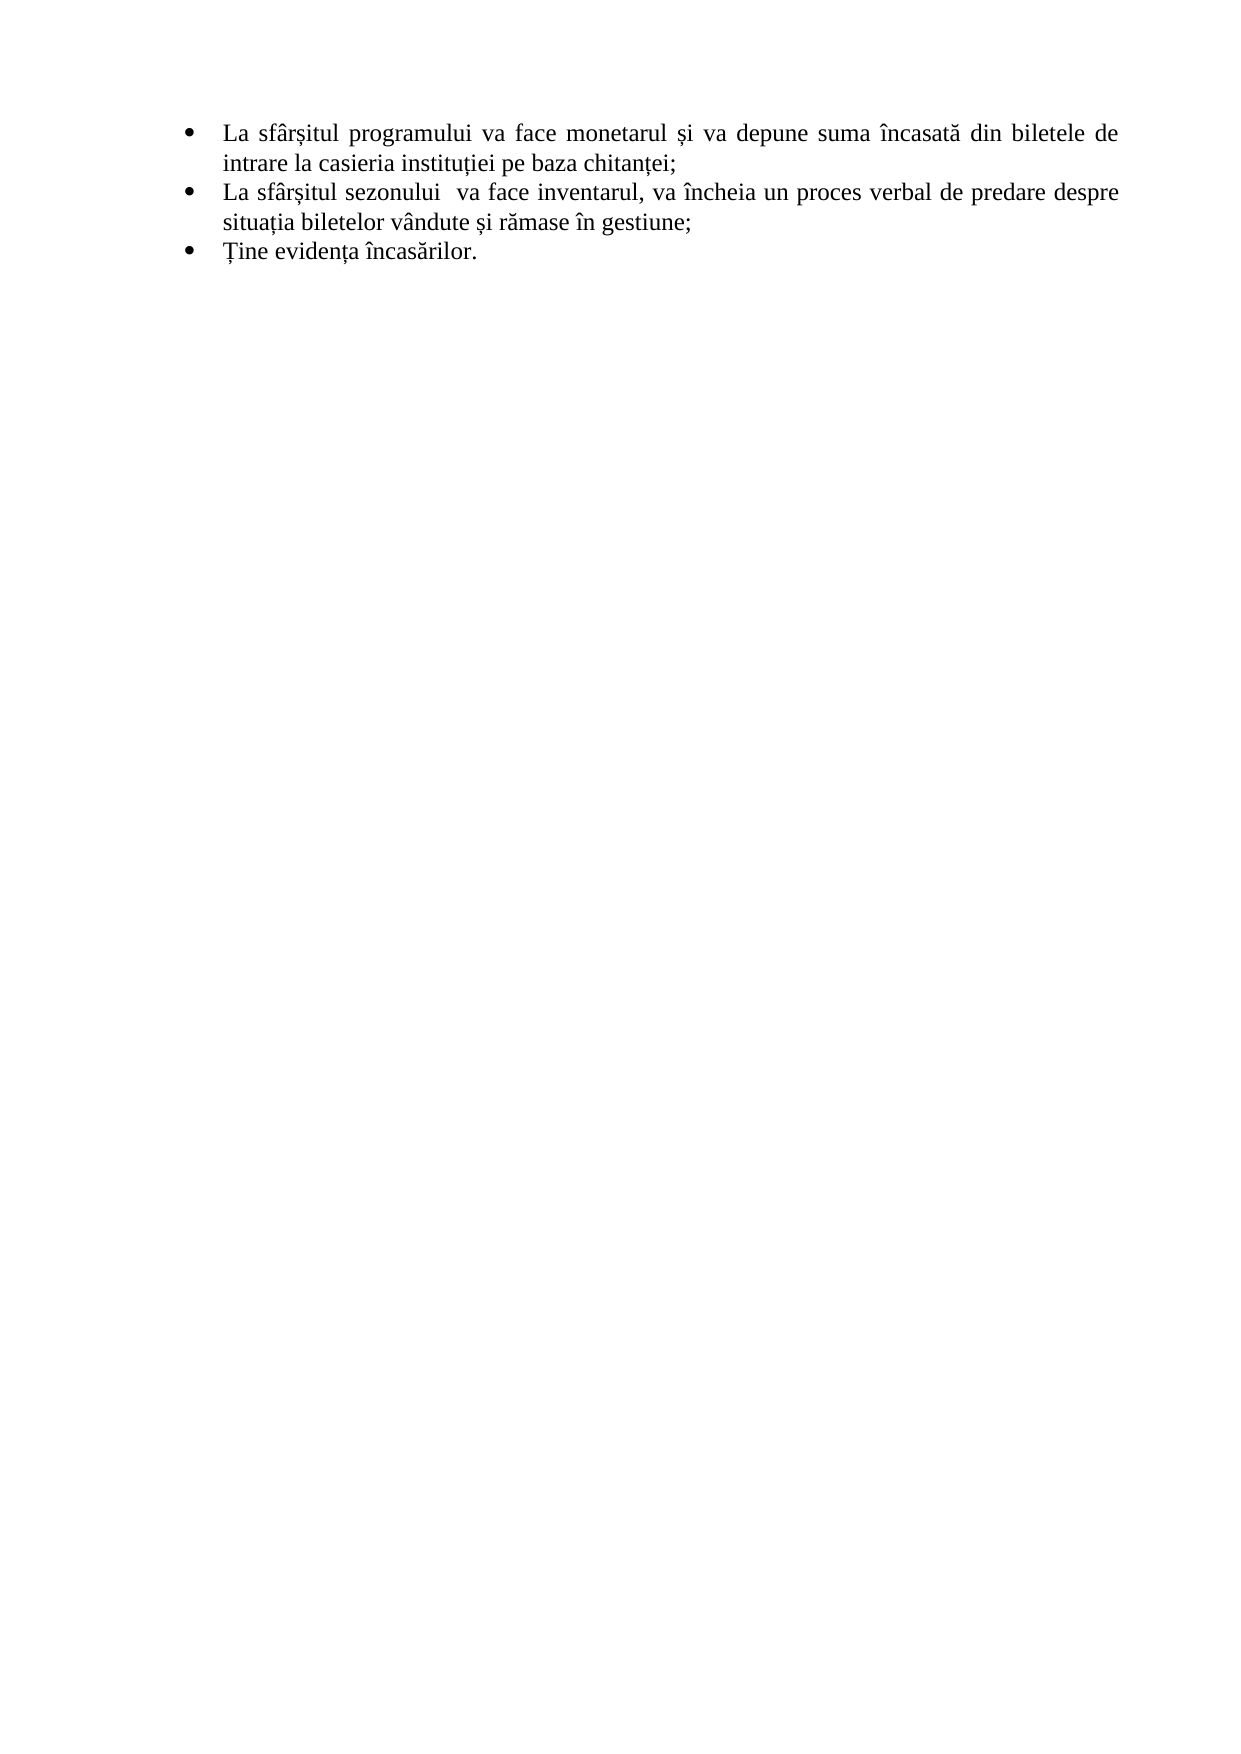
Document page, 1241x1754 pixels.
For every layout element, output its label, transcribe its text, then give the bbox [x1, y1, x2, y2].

list La sfârșitul programului va face monetarul și va depune suma încasată din biletele de intrare la casieria instituției pe baza chitanței; [185, 118, 1120, 176]
list Ține evidența încasărilor. [185, 236, 1120, 265]
list La sfârșitul sezonului va face inventarul, va încheia un proces verbal de predare despre situația biletelor vândute și rămase în gestiune; [185, 177, 1120, 236]
